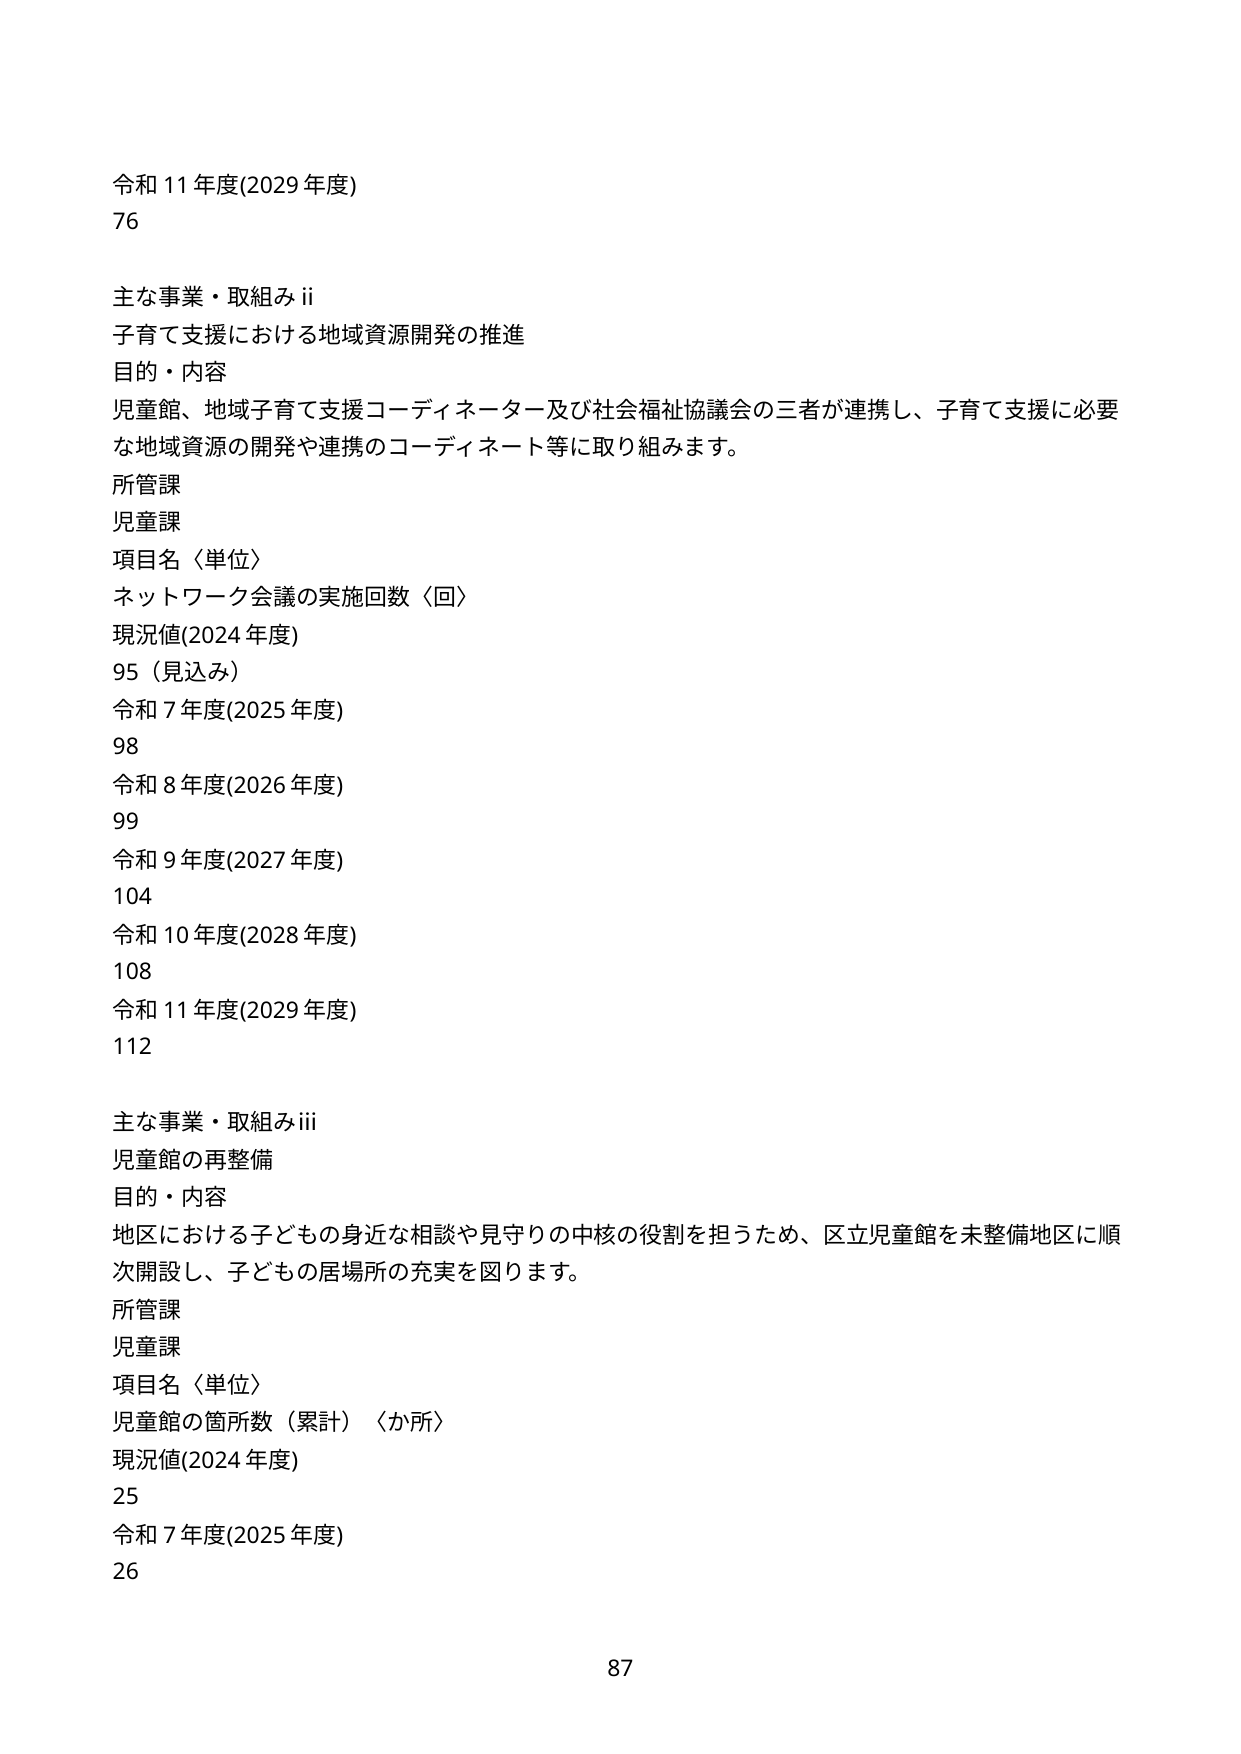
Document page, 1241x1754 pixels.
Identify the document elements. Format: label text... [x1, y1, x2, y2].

text 76 [112, 202, 1128, 239]
text 令和7年度(2025年度) [112, 689, 1128, 727]
text 所管課 [112, 464, 1128, 502]
text 項目名〈単位〉 [112, 539, 1128, 577]
text ネットワーク会議の実施回数〈回〉 [112, 577, 1128, 614]
text 令和7年度(2025年度) [112, 1514, 1128, 1552]
text 25 [112, 1477, 1128, 1514]
text 児童館の再整備 [112, 1139, 1128, 1177]
text 令和11年度(2029年度) [112, 164, 1128, 202]
text 令和9年度(2027年度) [112, 839, 1128, 877]
text 児童館、地域子育て支援コーディネーター及び社会福祉協議会の三者が連携し、子育て支援に必要な地域資源の開発や連携のコーディネート等に取り組みます。 [112, 389, 1128, 464]
text 目的・内容 [112, 1177, 1128, 1214]
text 目的・内容 [112, 352, 1128, 389]
text 児童課 [112, 1327, 1128, 1364]
text 項目名〈単位〉 [112, 1364, 1128, 1402]
text 令和10年度(2028年度) [112, 914, 1128, 952]
text 主な事業・取組みⅱ [112, 277, 1128, 314]
text 子育て支援における地域資源開発の推進 [112, 314, 1128, 352]
text 104 [112, 877, 1128, 914]
text 児童課 [112, 502, 1128, 539]
text 現況値(2024年度) [112, 614, 1128, 652]
text 地区における子どもの身近な相談や見守りの中核の役割を担うため、区立児童館を未整備地区に順次開設し、子どもの居場所の充実を図ります。 [112, 1214, 1128, 1289]
text 令和8年度(2026年度) [112, 764, 1128, 802]
text 108 [112, 952, 1128, 989]
text 現況値(2024年度) [112, 1439, 1128, 1477]
text 112 [112, 1027, 1128, 1064]
text 98 [112, 727, 1128, 764]
text 児童館の箇所数（累計）〈か所〉 [112, 1402, 1128, 1439]
text 99 [112, 802, 1128, 839]
text 95（見込み） [112, 652, 1128, 689]
text 26 [112, 1552, 1128, 1589]
text 所管課 [112, 1289, 1128, 1327]
text 主な事業・取組みⅲ [112, 1102, 1128, 1139]
text 令和11年度(2029年度) [112, 989, 1128, 1027]
